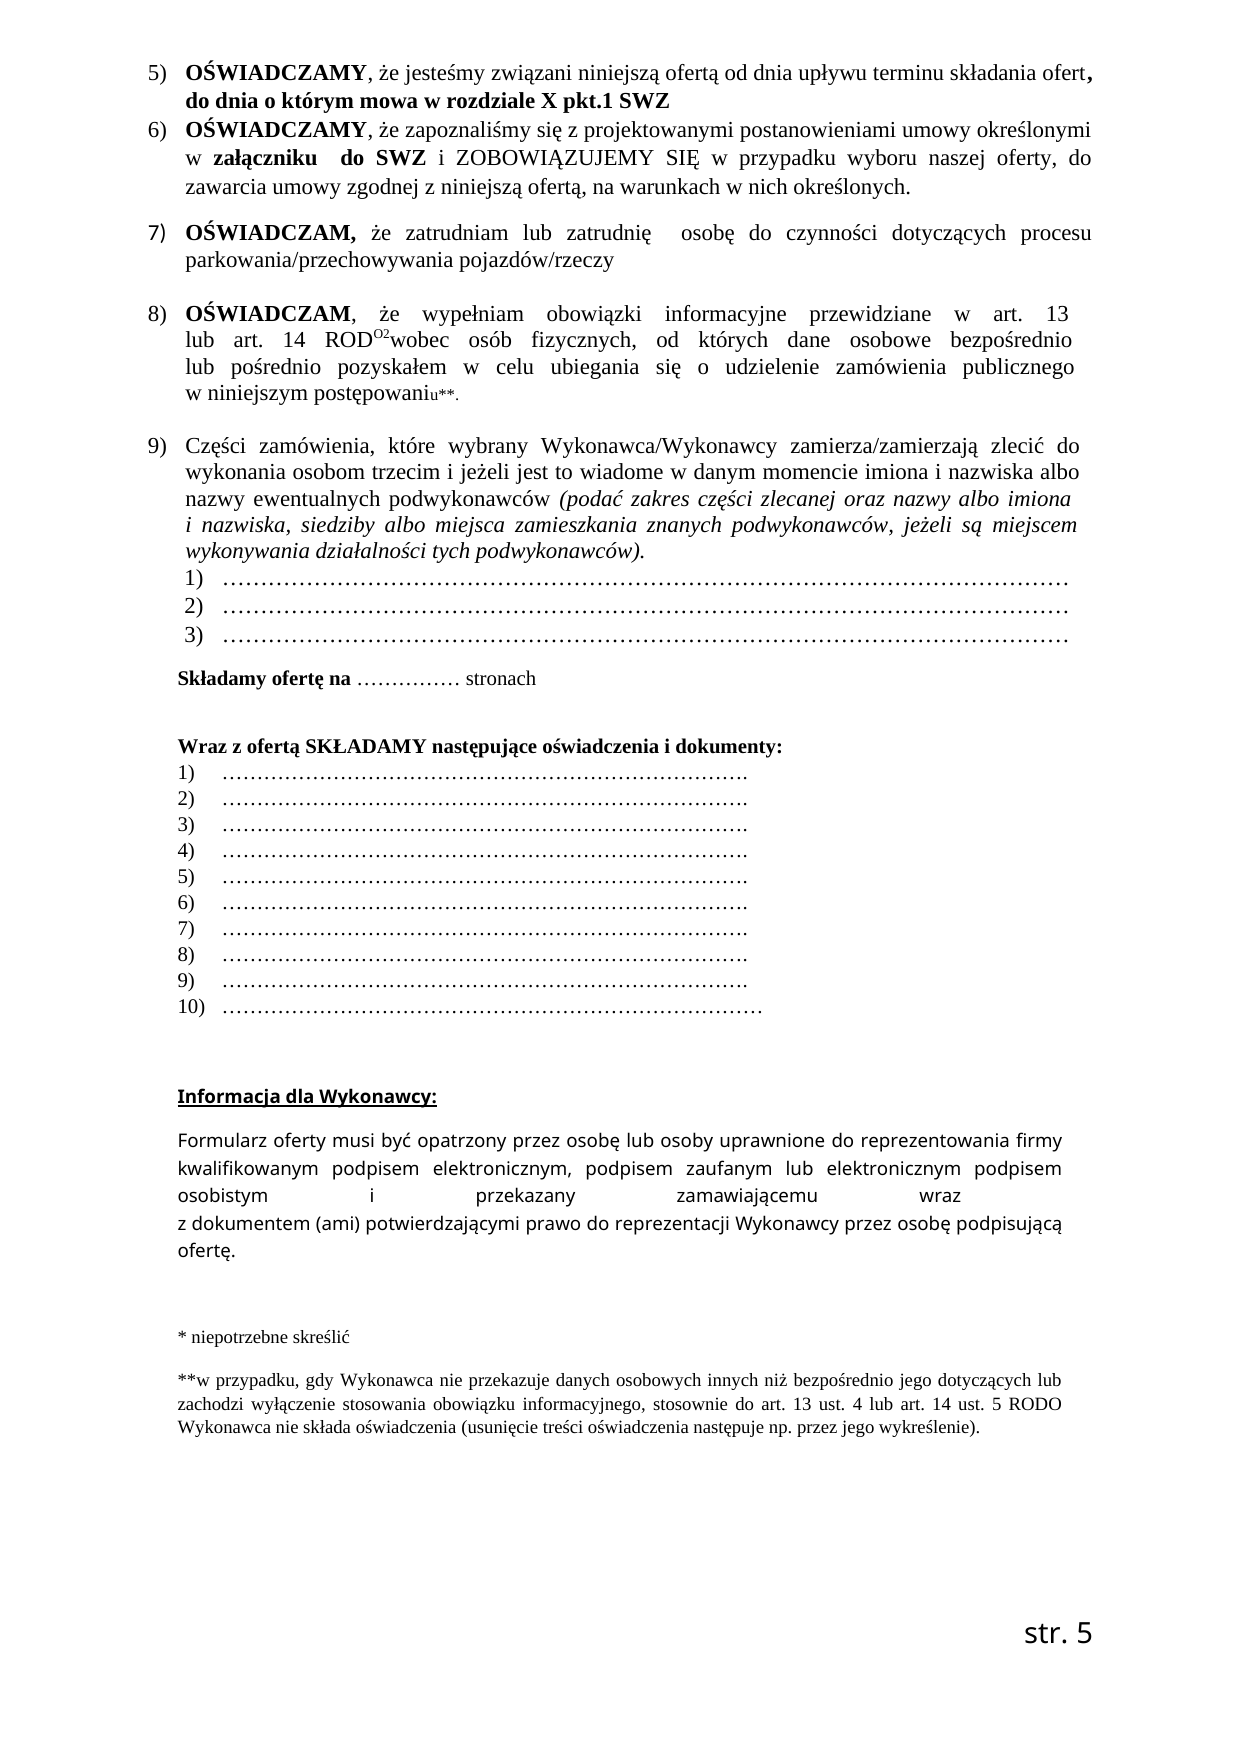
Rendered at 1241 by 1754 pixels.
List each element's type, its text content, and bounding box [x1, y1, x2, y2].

list OŚWIADCZAM, że wypełniam obowiązki informacyjne przewidziane w art. 13 lub art. 14 RODO2wobec osób fizycznych, od których dane osobowe bezpośrednio lub pośrednio pozyskałem w celu ubiegania się o udzielenie zamówienia publicznego w niniejszym postępowaniu**. [148, 300, 1092, 406]
list Wraz z ofertą SKŁADAMY następujące oświadczenia i dokumenty: [177, 734, 1063, 758]
text Formularz oferty musi być opatrzony przez osobę lub osoby uprawnione do reprezentowania firmy kwalifikowanym podpisem elektronicznym, podpisem zaufanym lub elektronicznym podpisem osobistym i przekazany zamawiającemu wraz z dokumentem (ami) potwierdzającymi prawo do reprezentacji Wykonawcy przez osobę podpisującą ofertę. [177, 1128, 1063, 1263]
list OŚWIADCZAMY, że jesteśmy związani niniejszą ofertą od dnia upływu terminu składania ofert, do dnia o którym mowa w rozdziale X pkt.1 SWZ [148, 59, 1092, 114]
list Części zamówienia, które wybrany Wykonawca/Wykonawcy zamierza/zamierzają zlecić do wykonania osobom trzecim i jeżeli jest to wiadome w danym momencie imiona i nazwiska albo nazwy ewentualnych podwykonawców (podać zakres części zlecanej oraz nazwy albo imiona i nazwiska, siedziby albo miejsca zamieszkania znanych podwykonawców, jeżeli są miejscem wykonywania działalności tych podwykonawców). [148, 432, 1081, 564]
list OŚWIADCZAM, że zatrudniam lub zatrudnię osobę do czynności dotyczących procesu parkowania/przechowywania pojazdów/rzeczy [148, 218, 1092, 272]
list …………………………………………………………………. [177, 916, 1063, 940]
list …………………………………………………………………. [177, 864, 1063, 888]
list …………………………………………………………………. [177, 786, 1063, 810]
list …………………………………………………………………. [177, 942, 1063, 966]
list …………………………………………………………………. [177, 760, 1063, 784]
list …………………………………………………………………. [177, 968, 1063, 992]
text Składamy ofertę na …………… stronach [177, 666, 1063, 690]
list …………………………………………………………………… [177, 994, 1063, 1018]
list ………………………………………………………………………………………………… [184, 621, 1081, 647]
list …………………………………………………………………. [177, 812, 1063, 836]
list …………………………………………………………………. [177, 890, 1063, 914]
list …………………………………………………………………. [177, 838, 1063, 862]
list ………………………………………………………………………………………………… [184, 592, 1081, 618]
text Informacja dla Wykonawcy: [177, 1083, 1063, 1109]
list OŚWIADCZAMY, że zapoznaliśmy się z projektowanymi postanowieniami umowy określonymi w załączniku do SWZ i ZOBOWIĄZUJEMY SIĘ w przypadku wyboru naszej oferty, do zawarcia umowy zgodnej z niniejszą ofertą, na warunkach w nich określonych. [148, 116, 1092, 199]
text * niepotrzebne skreślić [177, 1326, 1063, 1348]
list ………………………………………………………………………………………………… [184, 564, 1081, 590]
text **w przypadku, gdy Wykonawca nie przekazuje danych osobowych innych niż bezpośrednio jego dotyczących lub zachodzi wyłączenie stosowania obowiązku informacyjnego, stosownie do art. 13 ust. 4 lub art. 14 ust. 5 RODO Wykonawca nie składa oświadczenia (usunięcie treści oświadczenia następuje np. przez jego wykreślenie). [177, 1369, 1063, 1437]
